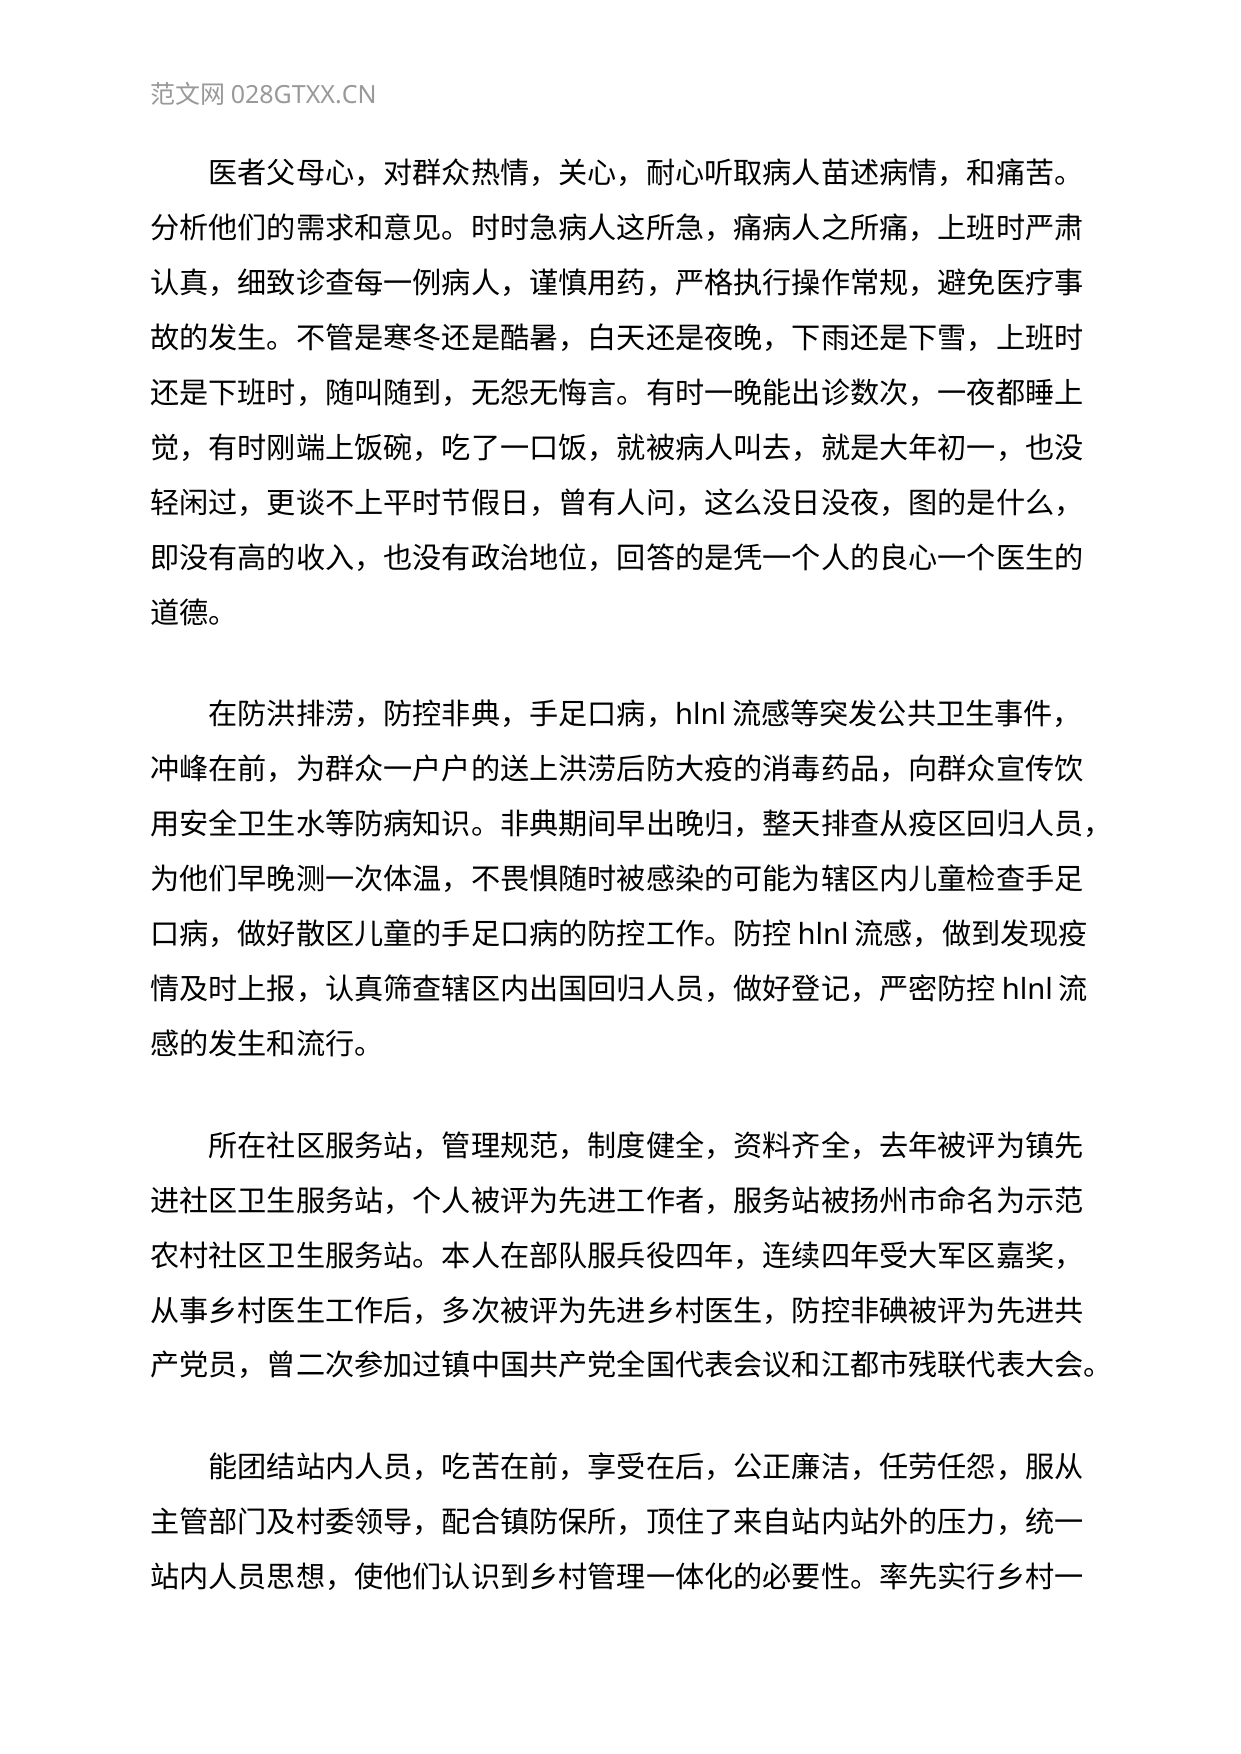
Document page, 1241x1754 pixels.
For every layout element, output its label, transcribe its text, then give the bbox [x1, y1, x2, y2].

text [150, 1444, 1090, 1596]
text 在防洪排涝，防控非典，手足口病，hlnl流感等突发公共卫生事件，冲峰在前，为群众一户户的送上洪涝后防大疫的消毒药品，向群众宣传饮用安全卫生水等防病知识。非典期间早出晚归，整天排查从疫区回归人员，为他们早晚测一次体温，不畏惧随时被感染的可能为辖区内儿童检查手足口病，做好散区儿童的手足口病的防控工作。防控hlnl流感，做到发现疫情及时上报，认真筛查辖区内出国回归人员，做好登记，严密防控hlnl流感的发生和流行。 [150, 691, 1090, 1063]
text 所在社区服务站，管理规范，制度健全，资料齐全，去年被评为镇先进社区卫生服务站，个人被评为先进工作者，服务站被扬州市命名为示范农村社区卫生服务站。本人在部队服兵役四年，连续四年受大军区嘉奖，从事乡村医生工作后，多次被评为先进乡村医生，防控非碘被评为先进共产党员，曾二次参加过镇中国共产党全国代表会议和江都市残联代表大会。 [150, 1122, 1090, 1384]
text 医者父母心，对群众热情，关心，耐心听取病人苗述病情，和痛苦。分析他们的需求和意见。时时急病人这所急，痛病人之所痛，上班时严肃认真，细致诊查每一例病人，谨慎用药，严格执行操作常规，避免医疗事故的发生。不管是寒冬还是酷暑，白天还是夜晚，下雨还是下雪，上班时还是下班时，随叫随到，无怨无悔言。有时一晚能出诊数次，一夜都睡上觉，有时刚端上饭碗，吃了一口饭，就被病人叫去，就是大年初一，也没轻闲过，更谈不上平时节假日，曾有人问，这么没日没夜，图的是什么，即没有高的收入，也没有政治地位，回答的是凭一个人的良心一个医生的道德。 [150, 150, 1090, 631]
